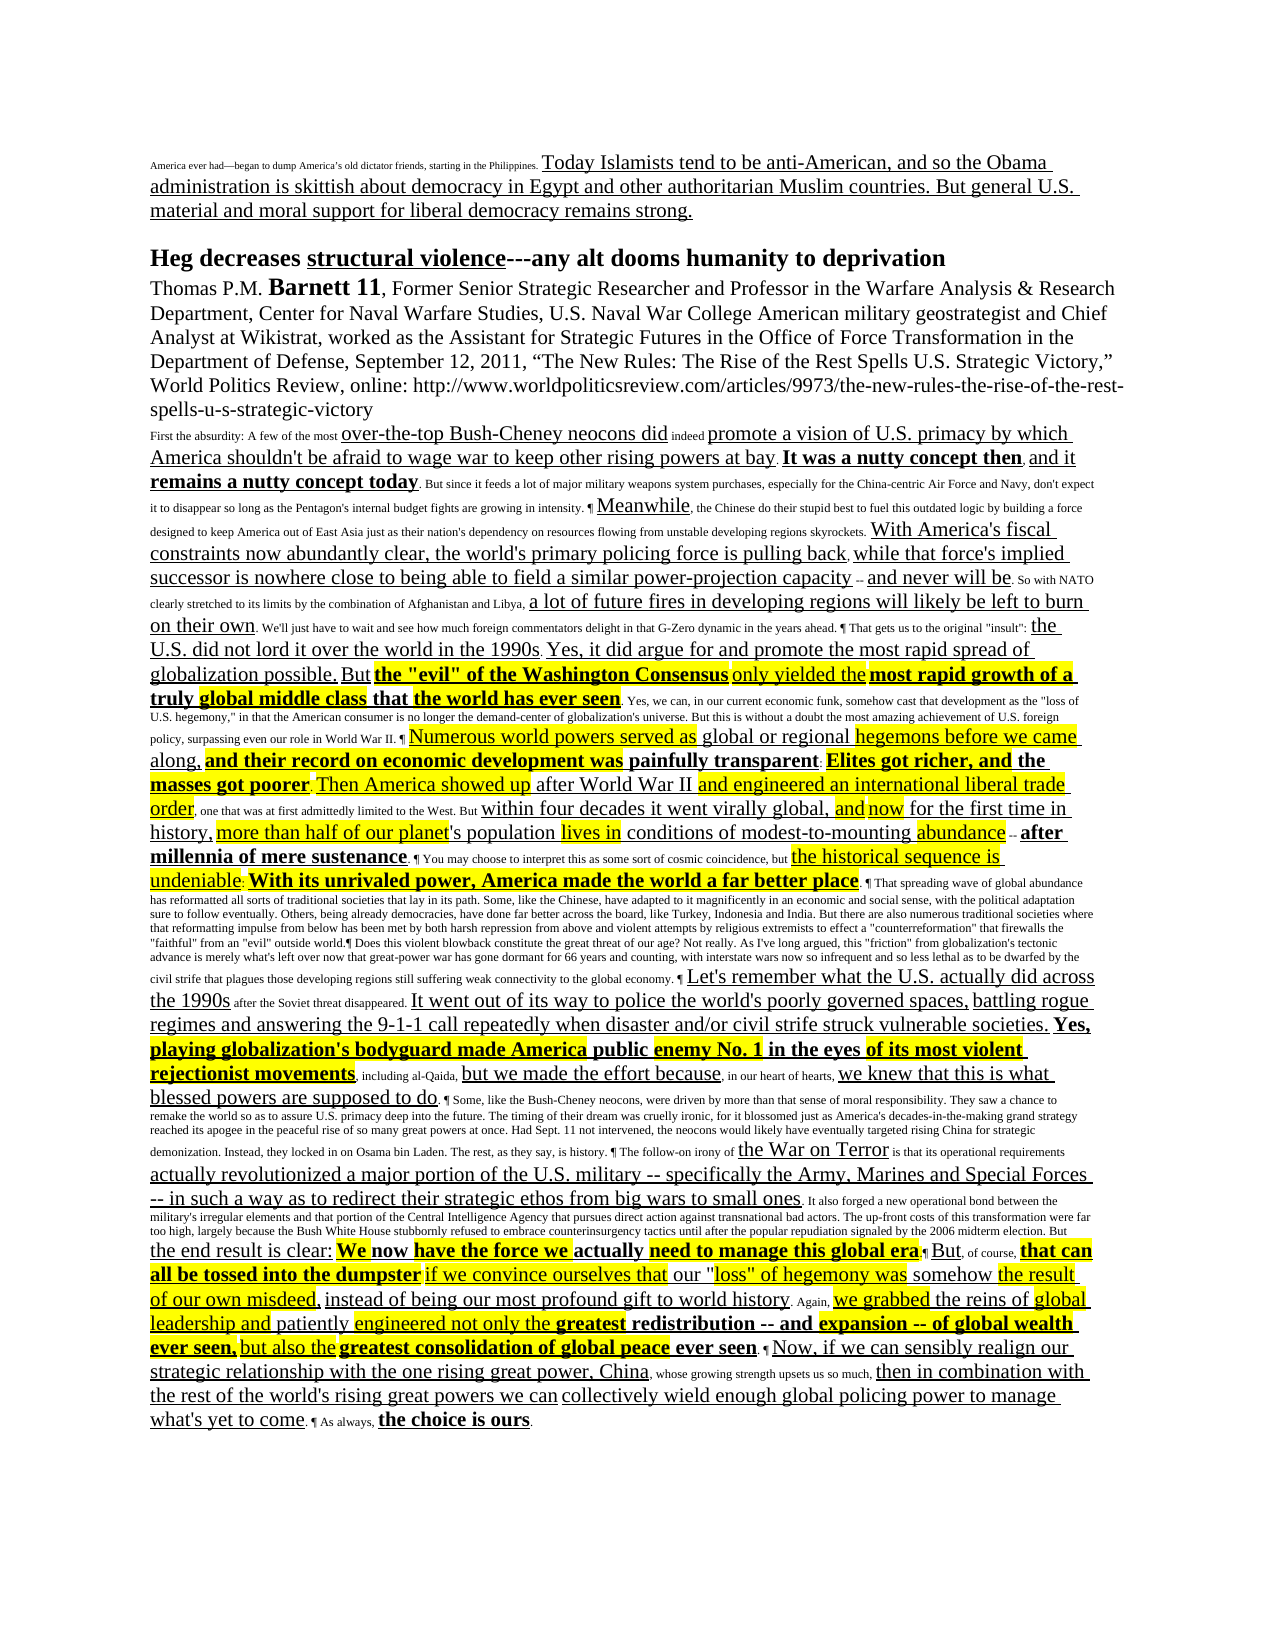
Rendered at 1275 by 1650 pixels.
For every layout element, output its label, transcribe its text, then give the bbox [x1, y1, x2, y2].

text Thomas P.M. Barnett 11, Former Senior Strategic Researcher and Professor in the Warfare Analysis & Research Department, Center for Naval Warfare Studies, U.S. Naval War College American military geostrategist and Chief Analyst at Wikistrat, worked as the Assistant for Strategic Futures in the Office of Force Transformation in the Department of Defense, September 12, 2011, “The New Rules: The Rise of the Rest Spells U.S. Strategic Victory,” World Politics Review, online: http://www.worldpoliticsreview.com/articles/9973/the-new-rules-the-rise-of-the-rest-spells-u-s-strategic-victory [150, 272, 1125, 421]
text Heg decreases structural violence---any alt dooms humanity to deprivation [150, 243, 1125, 272]
text First the absurdity: A few of the most over-the-top Bush-Cheney neocons did indeed promote a vision of U.S. primacy by which America shouldn't be afraid to wage war to keep other rising powers at bay. It was a nutty concept then, and it remains a nutty concept today. But since it feeds a lot of major military weapons system purchases, especially for the China-centric Air Force and Navy, don't expect it to disappear so long as the Pentagon's internal budget fights are growing in intensity. ¶ Meanwhile, the Chinese do their stupid best to fuel this outdated logic by building a force designed to keep America out of East Asia just as their nation's dependency on resources flowing from unstable developing regions skyrockets. With America's fiscal constraints now abundantly clear, the world's primary policing force is pulling back, while that force's implied successor is nowhere close to being able to field a similar power-projection capacity -- and never will be. So with NATO clearly stretched to its limits by the combination of Afghanistan and Libya, a lot of future fires in developing regions will likely be left to burn on their own. We'll just have to wait and see how much foreign commentators delight in that G-Zero dynamic in the years ahead. ¶ That gets us to the original "insult": the U.S. did not lord it over the world in the 1990s. Yes, it did argue for and promote the most rapid spread of globalization possible. But the "evil" of the Washington Consensus only yielded the most rapid growth of a truly global middle class that the world has ever seen. Yes, we can, in our current economic funk, somehow cast that development as the "loss of U.S. hegemony," in that the American consumer is no longer the demand-center of globalization's universe. But this is without a doubt the most amazing achievement of U.S. foreign policy, surpassing even our role in World War II. ¶ Numerous world powers served as global or regional hegemons before we came along, and their record on economic development was painfully transparent: Elites got richer, and the masses got poorer. Then America showed up after World War II and engineered an international liberal trade order, one that was at first admittedly limited to the West. But within four decades it went virally global, and now for the first time in history, more than half of our planet's population lives in conditions of modest-to-mounting abundance -- after millennia of mere sustenance. ¶ You may choose to interpret this as some sort of cosmic coincidence, but the historical sequence is undeniable: With its unrivaled power, America made the world a far better place. ¶ That spreading wave of global abundance has reformatted all sorts of traditional societies that lay in its path. Some, like the Chinese, have adapted to it magnificently in an economic and social sense, with the political adaptation sure to follow eventually. Others, being already democracies, have done far better across the board, like Turkey, Indonesia and India. But there are also numerous traditional societies where that reformatting impulse from below has been met by both harsh repression from above and violent attempts by religious extremists to effect a "counterreformation" that firewalls the "faithful" from an "evil" outside world.¶ Does this violent blowback constitute the great threat of our age? Not really. As I've long argued, this "friction" from globalization's tectonic advance is merely what's left over now that great-power war has gone dormant for 66 years and counting, with interstate wars now so infrequent and so less lethal as to be dwarfed by the civil strife that plagues those developing regions still suffering weak connectivity to the global economy. ¶ Let's remember what the U.S. actually did across the 1990s after the Soviet threat disappeared. It went out of its way to police the world's poorly governed spaces, battling rogue regimes and answering the 9-1-1 call repeatedly when disaster and/or civil strife struck vulnerable societies. Yes, playing globalization's bodyguard made America public enemy No. 1 in the eyes of its most violent rejectionist movements, including al-Qaida, but we made the effort because, in our heart of hearts, we knew that this is what blessed powers are supposed to do. ¶ Some, like the Bush-Cheney neocons, were driven by more than that sense of moral responsibility. They saw a chance to remake the world so as to assure U.S. primacy deep into the future. The timing of their dream was cruelly ironic, for it blossomed just as America's decades-in-the-making grand strategy reached its apogee in the peaceful rise of so many great powers at once. Had Sept. 11 not intervened, the neocons would likely have eventually targeted rising China for strategic demonization. Instead, they locked in on Osama bin Laden. The rest, as they say, is history. ¶ The follow-on irony of the War on Terror is that its operational requirements actually revolutionized a major portion of the U.S. military -- specifically the Army, Marines and Special Forces -- in such a way as to redirect their strategic ethos from big wars to small ones. It also forged a new operational bond between the military's irregular elements and that portion of the Central Intelligence Agency that pursues direct action against transnational bad actors. The up-front costs of this transformation were far too high, largely because the Bush White House stubbornly refused to embrace counterinsurgency tactics until after the popular repudiation signaled by the 2006 midterm election. But the end result is clear: We now have the force we actually need to manage this global era.¶ But, of course, that can all be tossed into the dumpster if we convince ourselves that our "loss" of hegemony was somehow the result of our own misdeed, instead of being our most profound gift to world history. Again, we grabbed the reins of global leadership and patiently engineered not only the greatest redistribution -- and expansion -- of global wealth ever seen, but also the greatest consolidation of global peace ever seen. ¶ Now, if we can sensibly realign our strategic relationship with the one rising great power, China, whose growing strength upsets us so much, then in combination with the rest of the world's rising great powers we can collectively wield enough global policing power to manage what's yet to come. ¶ As always, the choice is ours. [150, 421, 1095, 1431]
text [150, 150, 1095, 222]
